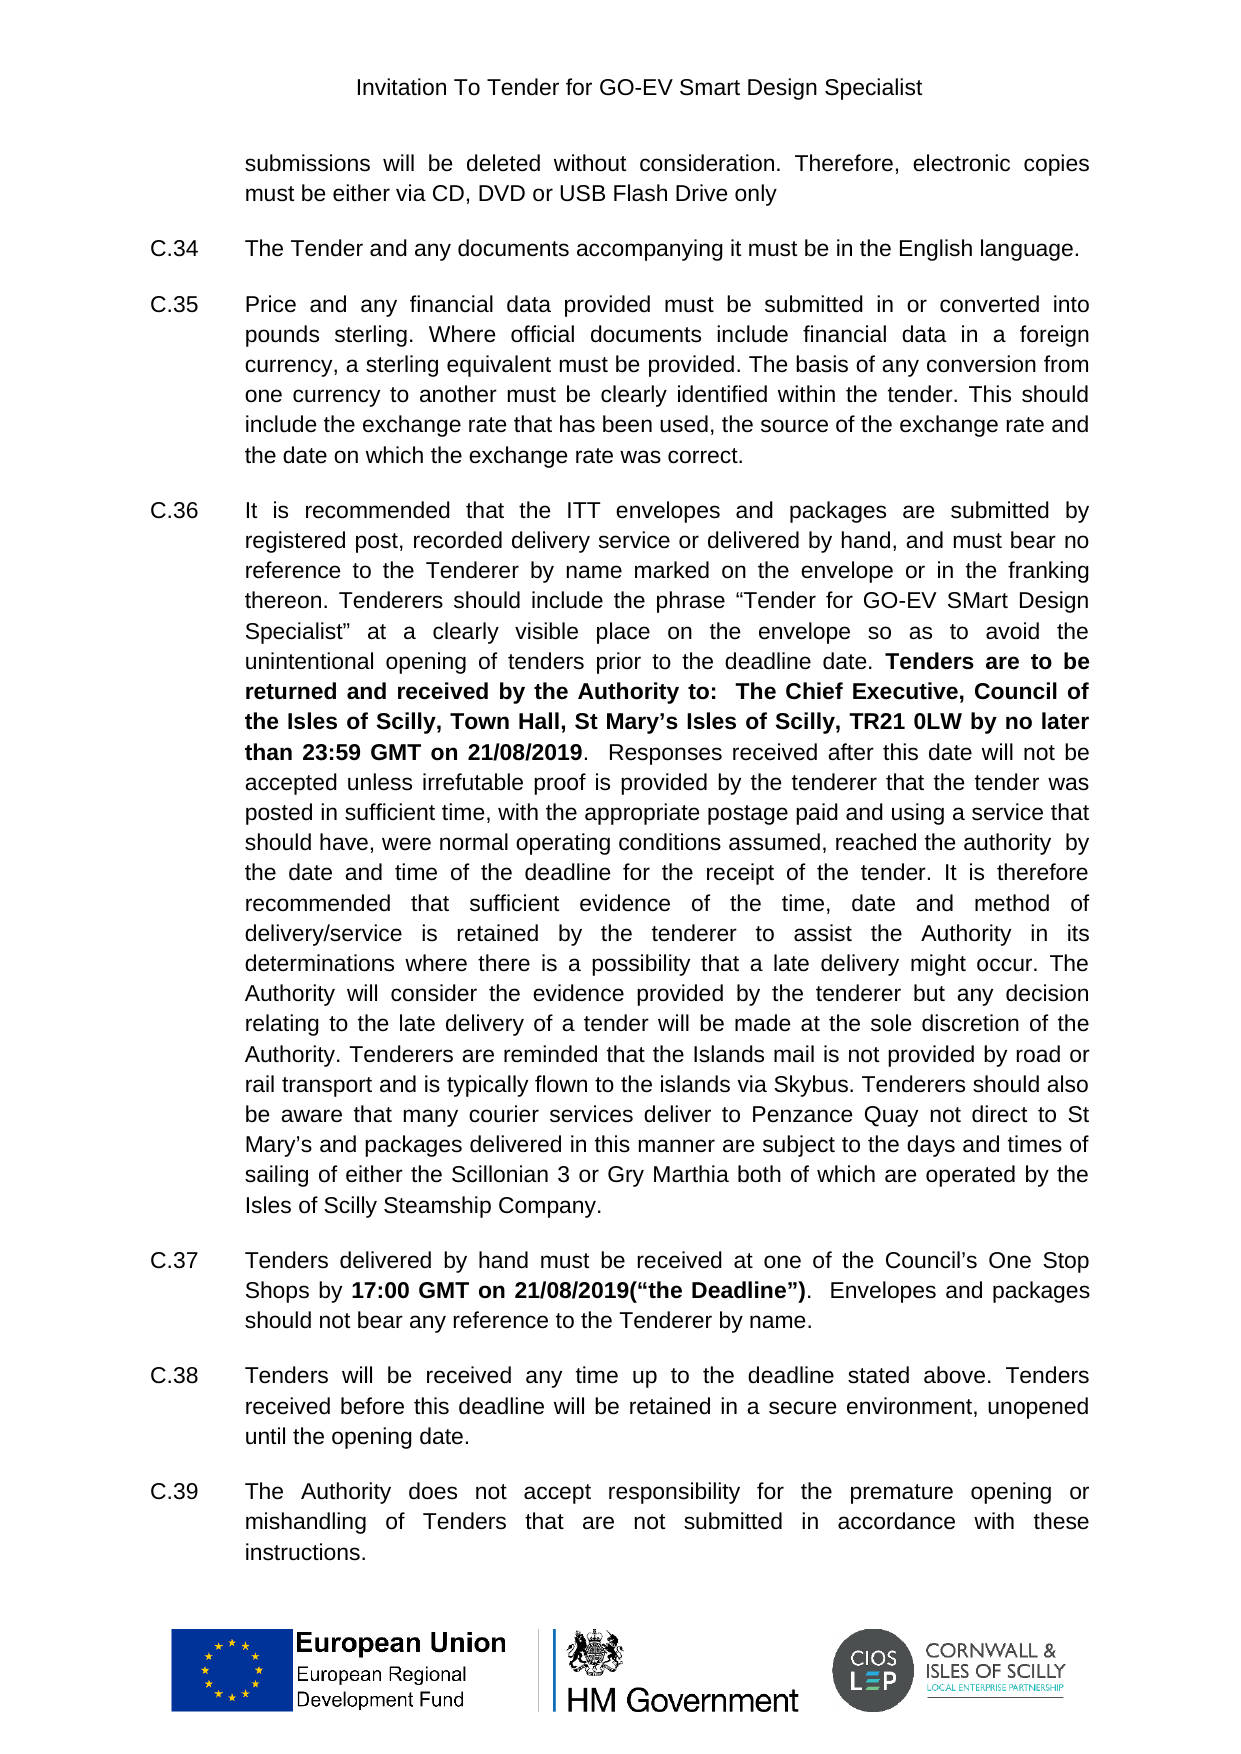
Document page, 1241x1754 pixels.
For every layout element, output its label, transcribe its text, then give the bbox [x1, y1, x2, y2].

subtitle Tenders delivered by hand must be received at one of the Council’s One Stop Shops by 17:00 GMT on 21/08/2019(“the Deadline”). Envelopes and packages should not bear any reference to the Tenderer by name. [150, 1247, 1090, 1334]
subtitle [150, 150, 1090, 207]
subtitle The Tender and any documents accompanying it must be in the English language. [150, 235, 1090, 262]
subtitle Tenders will be received any time up to the deadline stated above. Tenders received before this deadline will be retained in a secure environment, unopened until the opening date. [150, 1362, 1090, 1449]
subtitle Price and any financial data provided must be submitted in or converted into pounds sterling. Where official documents include financial data in a foreign currency, a sterling equivalent must be provided. The basis of any conversion from one currency to another must be clearly identified within the tender. This should include the exchange rate that has been used, the source of the exchange rate and the date on which the exchange rate was correct. [150, 291, 1090, 468]
subtitle The Authority does not accept responsibility for the premature opening or mishandling of Tenders that are not submitted in accordance with these instructions. [150, 1478, 1090, 1565]
picture [150, 1629, 1091, 1712]
subtitle It is recommended that the ITT envelopes and packages are submitted by registered post, recorded delivery service or delivered by hand, and must bear no reference to the Tenderer by name marked on the envelope or in the franking thereon. Tenderers should include the phrase “Tender for GO-EV SMart Design Specialist” at a clearly visible place on the envelope so as to avoid the unintentional opening of tenders prior to the deadline date. Tenders are to be returned and received by the Authority to: The Chief Executive, Council of the Isles of Scilly, Town Hall, St Mary’s Isles of Scilly, TR21 0LW by no later than 23:59 GMT on 21/08/2019. Responses received after this date will not be accepted unless irrefutable proof is provided by the tenderer that the tender was posted in sufficient time, with the appropriate postage paid and using a service that should have, were normal operating conditions assumed, reached the authority by the date and time of the deadline for the receipt of the tender. It is therefore recommended that sufficient evidence of the time, date and method of delivery/service is retained by the tenderer to assist the Authority in its determinations where there is a possibility that a late delivery might occur. The Authority will consider the evidence provided by the tenderer but any decision relating to the late delivery of a tender will be made at the sole discretion of the Authority. Tenderers are reminded that the Islands mail is not provided by road or rail transport and is typically flown to the islands via Skybus. Tenderers should also be aware that many courier services deliver to Penzance Quay not direct to St Mary’s and packages delivered in this manner are subject to the days and times of sailing of either the Scillonian 3 or Gry Marthia both of which are operated by the Isles of Scilly Steamship Company. [150, 497, 1090, 1218]
